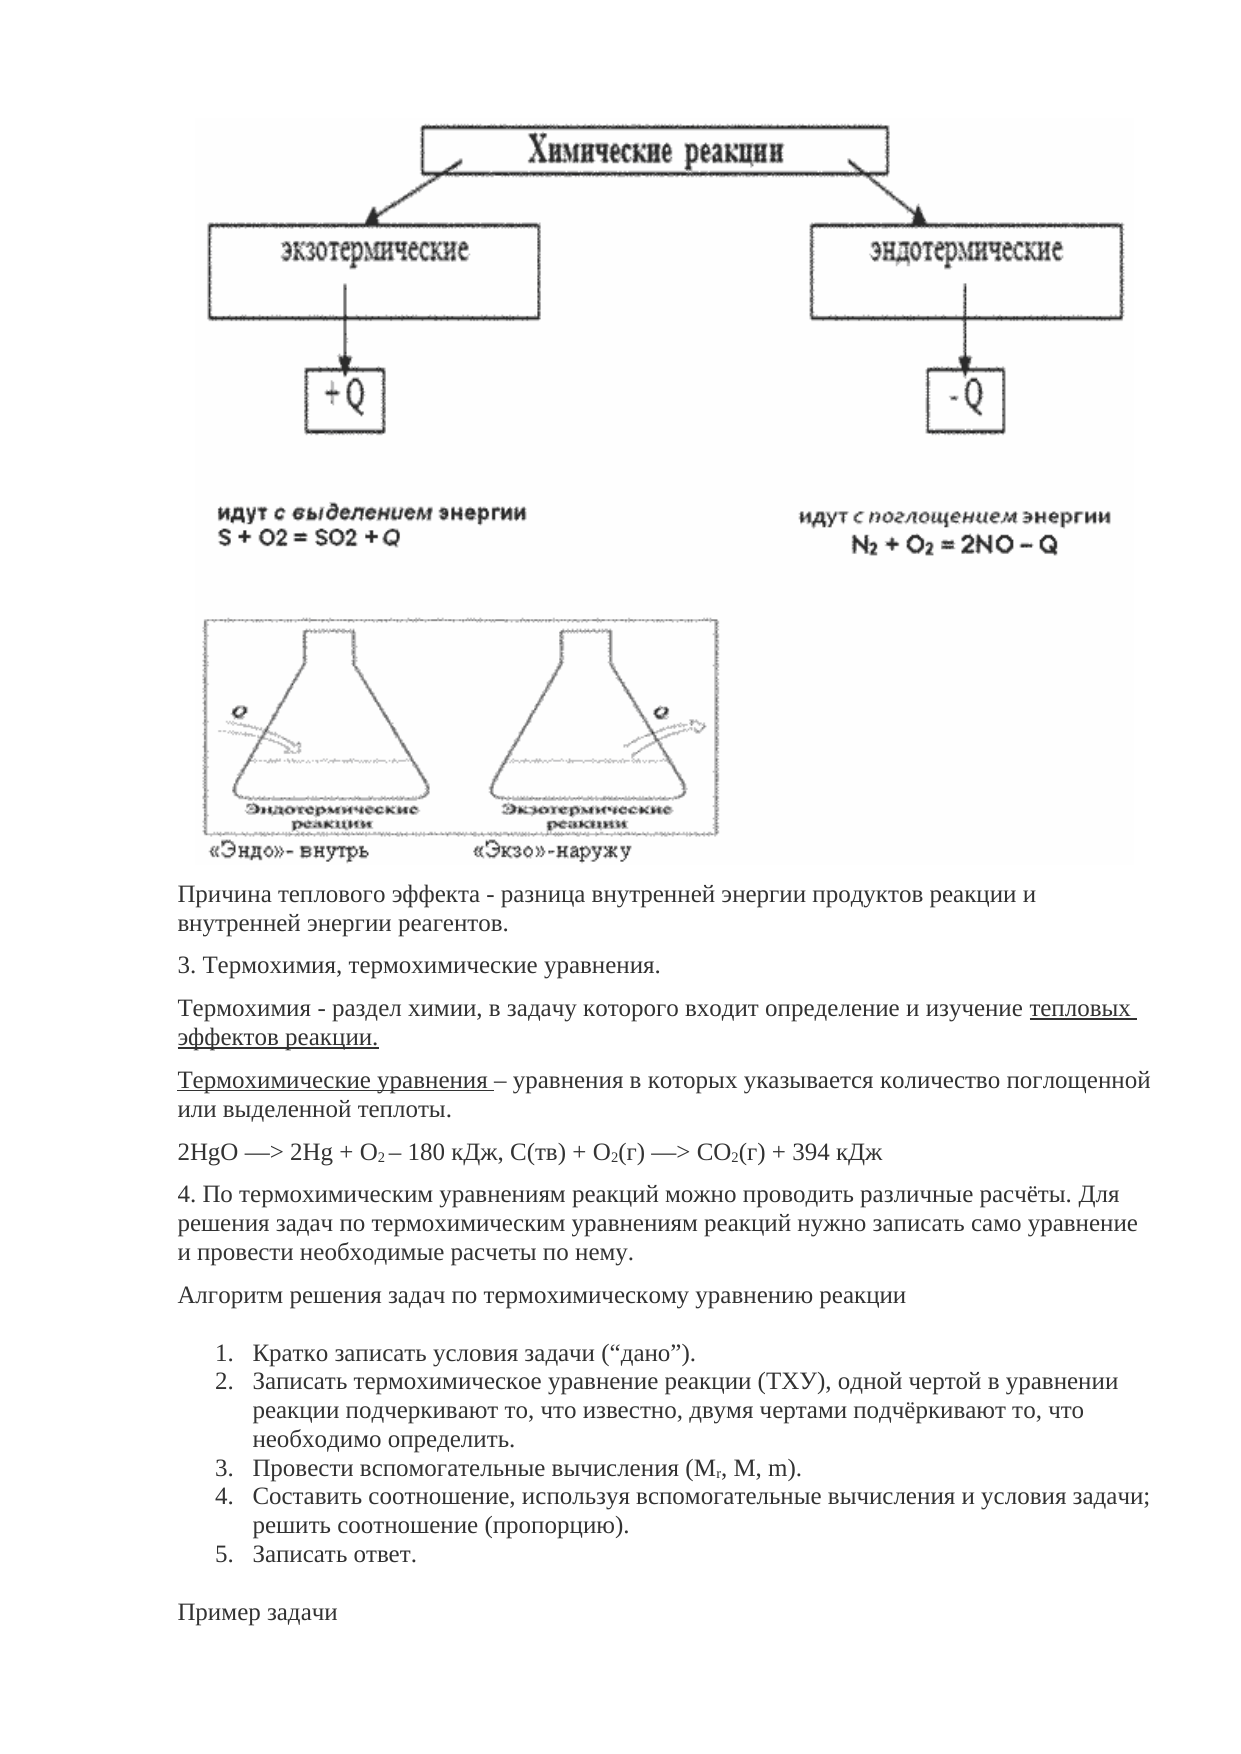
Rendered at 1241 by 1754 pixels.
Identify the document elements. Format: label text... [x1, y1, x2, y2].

text 3. Термохимия, термохимические уравнения. [177, 951, 1152, 979]
picture [195, 118, 1134, 865]
text Пример задачи [177, 1597, 1152, 1626]
text Алгоритм решения задач по термохимическому уравнению реакции [177, 1280, 1152, 1308]
list Провести вспомогательные вычисления (Мr, М, m). [215, 1453, 1152, 1481]
text 4. По термохимическим уравнениям реакций можно проводить различные расчёты. Для решения задач по термохимическим уравнениям реакций нужно записать само уравнение и провести необходимые расчеты по нему. [177, 1179, 1152, 1266]
list Записать ответ. [215, 1539, 1152, 1568]
text 2HgO —> 2Hg + O2 – 180 кДж, С(тв) + O2(г) —> СO2(г) + 394 кДж [177, 1137, 1152, 1165]
list Записать термохимическое уравнение реакции (ТХУ), одной чертой в уравнении реакции подчеркивают то, что известно, двумя чертами подчёркивают то, что необходимо определить. [215, 1366, 1152, 1453]
text Причина теплового эффекта - разница внутренней энергии продуктов реакции и внутренней энергии реагентов. [177, 879, 1152, 937]
text Термохимические уравнения – уравнения в которых указывается количество поглощенной или выделенной теплоты. [177, 1065, 1152, 1122]
list Составить соотношение, используя вспомогательные вычисления и условия задачи; решить соотношение (пропорцию). [215, 1481, 1152, 1539]
list Кратко записать условия задачи (“дано”). [215, 1338, 1152, 1366]
text Термохимия - раздел химии, в задачу которого входит определение и изучение тепловых эффектов реакции. [177, 993, 1152, 1051]
